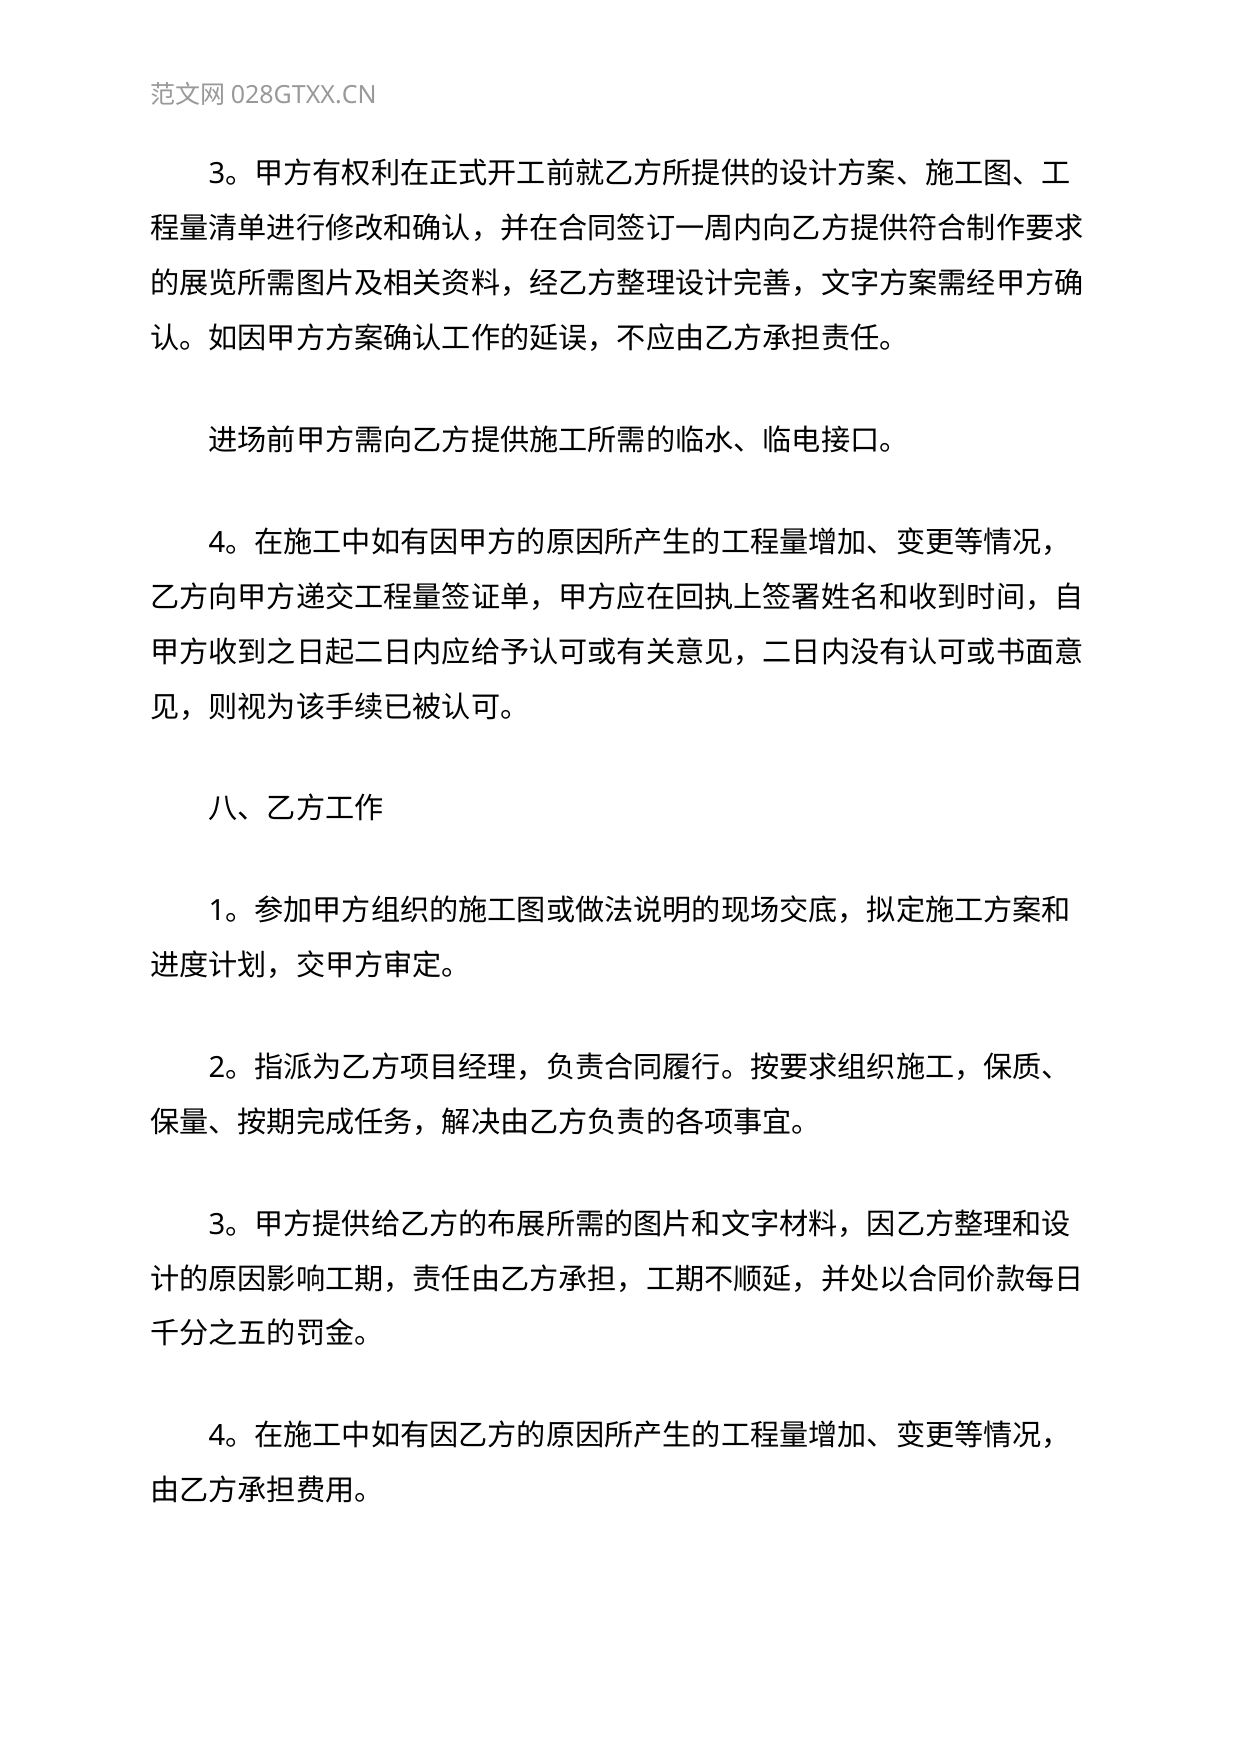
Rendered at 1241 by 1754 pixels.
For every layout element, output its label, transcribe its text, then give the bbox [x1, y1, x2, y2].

text 4。在施工中如有因乙方的原因所产生的工程量增加、变更等情况，由乙方承担费用。 [150, 1412, 1090, 1509]
text 3。甲方提供给乙方的布展所需的图片和文字材料，因乙方整理和设计的原因影响工期，责任由乙方承担，工期不顺延，并处以合同价款每日千分之五的罚金。 [150, 1200, 1090, 1352]
text 3。甲方有权利在正式开工前就乙方所提供的设计方案、施工图、工程量清单进行修改和确认，并在合同签订一周内向乙方提供符合制作要求的展览所需图片及相关资料，经乙方整理设计完善，文字方案需经甲方确认。如因甲方方案确认工作的延误，不应由乙方承担责任。 [150, 150, 1090, 357]
text 进场前甲方需向乙方提供施工所需的临水、临电接口。 [150, 417, 1090, 459]
text 2。指派为乙方项目经理，负责合同履行。按要求组织施工，保质、保量、按期完成任务，解决由乙方负责的各项事宜。 [150, 1043, 1090, 1141]
text 4。在施工中如有因甲方的原因所产生的工程量增加、变更等情况，乙方向甲方递交工程量签证单，甲方应在回执上签署姓名和收到时间，自甲方收到之日起二日内应给予认可或有关意见，二日内没有认可或书面意见，则视为该手续已被认可。 [150, 518, 1090, 725]
text 1。参加甲方组织的施工图或做法说明的现场交底，拟定施工方案和进度计划，交甲方审定。 [150, 887, 1090, 984]
text 八、乙方工作 [150, 785, 1090, 827]
